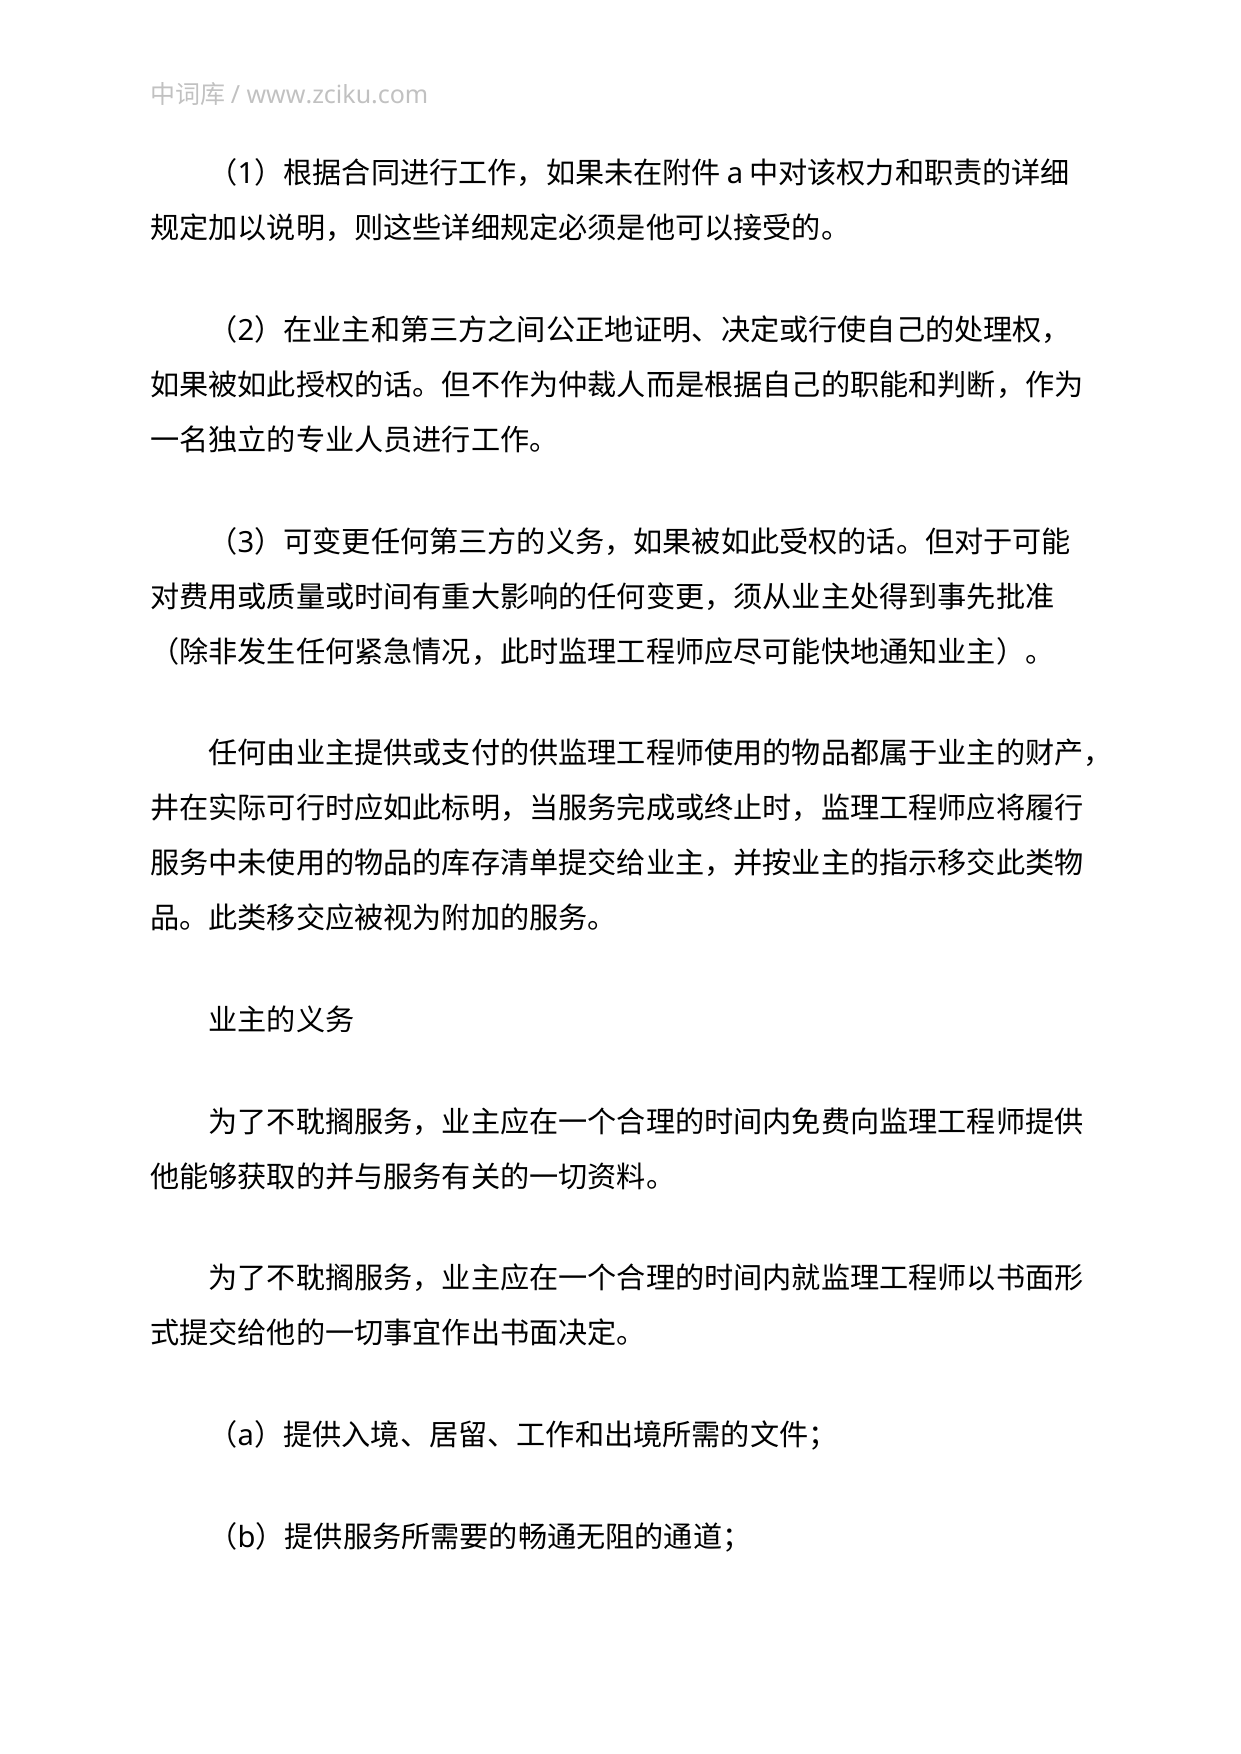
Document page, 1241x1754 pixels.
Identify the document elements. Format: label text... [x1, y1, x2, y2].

text 为了不耽搁服务，业主应在一个合理的时间内就监理工程师以书面形式提交给他的一切事宜作出书面决定。 [150, 1255, 1090, 1352]
text 业主的义务 [150, 997, 1090, 1039]
text 任何由业主提供或支付的供监理工程师使用的物品都属于业主的财产，井在实际可行时应如此标明，当服务完成或终止时，监理工程师应将履行服务中未使用的物品的库存清单提交给业主，并按业主的指示移交此类物品。此类移交应被视为附加的服务。 [150, 730, 1090, 937]
text （1）根据合同进行工作，如果未在附件a中对该权力和职责的详细规定加以说明，则这些详细规定必须是他可以接受的。 [150, 150, 1090, 247]
text （a）提供入境、居留、工作和出境所需的文件； [150, 1412, 1090, 1454]
text （2）在业主和第三方之间公正地证明、决定或行使自己的处理权，如果被如此授权的话。但不作为仲裁人而是根据自己的职能和判断，作为一名独立的专业人员进行工作。 [150, 307, 1090, 459]
text （3）可变更任何第三方的义务，如果被如此受权的话。但对于可能对费用或质量或时间有重大影响的任何变更，须从业主处得到事先批准（除非发生任何紧急情况，此时监理工程师应尽可能快地通知业主）。 [150, 518, 1090, 671]
text 为了不耽搁服务，业主应在一个合理的时间内免费向监理工程师提供他能够获取的并与服务有关的一切资料。 [150, 1098, 1090, 1196]
text （b）提供服务所需要的畅通无阻的通道； [150, 1514, 1090, 1556]
